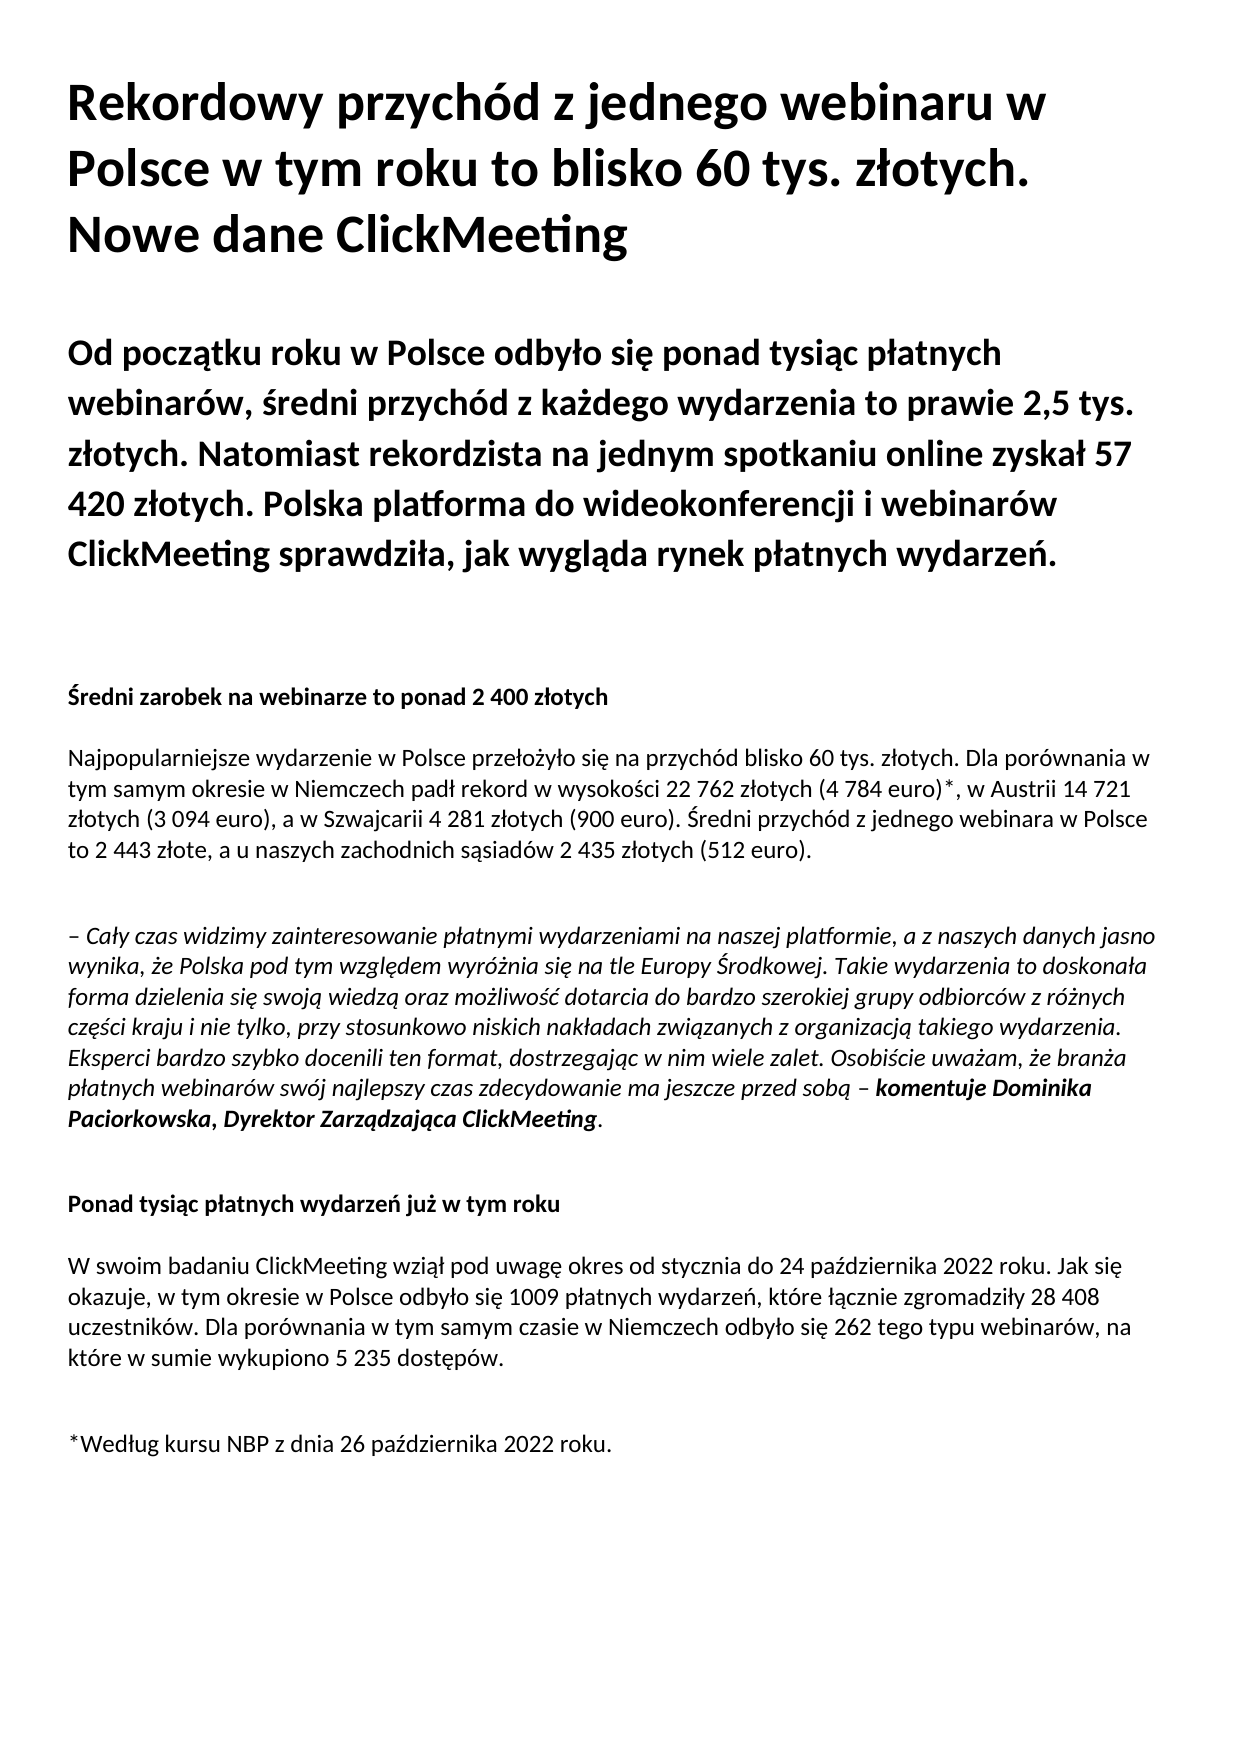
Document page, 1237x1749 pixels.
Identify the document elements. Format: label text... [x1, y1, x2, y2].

text W swoim badaniu ClickMeeting wziął pod uwagę okres od stycznia do 24 października 2022 roku. Jak się okazuje, w tym okresie w Polsce odbyło się 1009 płatnych wydarzeń, które łącznie zgromadziły 28 408 uczestników. Dla porównania w tym samym czasie w Niemczech odbyło się 262 tego typu webinarów, na które w sumie wykupiono 5 235 dostępów. [68, 1250, 1169, 1372]
text Rekordowy przychód z jednego webinaru w Polsce w tym roku to blisko 60 tys. złotych. Nowe dane ClickMeeting [68, 68, 1169, 266]
text *Według kursu NBP z dnia 26 października 2022 roku. [68, 1428, 1169, 1458]
text Od początku roku w Polsce odbyło się ponad tysiąc płatnych webinarów, średni przychód z każdego wydarzenia to prawie 2,5 tys. złotych. Natomiast rekordzista na jednym spotkaniu online zyskał 57 420 złotych. Polska platforma do wideokonferencji i webinarów ClickMeeting sprawdziła, jak wygląda rynek płatnych wydarzeń. [68, 329, 1169, 576]
text Najpopularniejsze wydarzenie w Polsce przełożyło się na przychód blisko 60 tys. złotych. Dla porównania w tym samym okresie w Niemczech padł rekord w wysokości 22 762 złotych (4 784 euro)*, w Austrii 14 721 złotych (3 094 euro), a w Szwajcarii 4 281 złotych (900 euro). Średni przychód z jednego webinara w Polsce to 2 443 złote, a u naszych zachodnich sąsiadów 2 435 złotych (512 euro). [68, 742, 1169, 864]
text Ponad tysiąc płatnych wydarzeń już w tym roku [68, 1189, 1169, 1219]
text – Cały czas widzimy zainteresowanie płatnymi wydarzeniami na naszej platformie, a z naszych danych jasno wynika, że Polska pod tym względem wyróżnia się na tle Europy Środkowej. Takie wydarzenia to doskonała forma dzielenia się swoją wiedzą oraz możliwość dotarcia do bardzo szerokiej grupy odbiorców z różnych części kraju i nie tylko, przy stosunkowo niskich nakładach związanych z organizacją takiego wydarzenia. Eksperci bardzo szybko docenili ten format, dostrzegając w nim wiele zalet. Osobiście uważam, że branża płatnych webinarów swój najlepszy czas zdecydowanie ma jeszcze przed sobą – komentuje Dominika Paciorkowska, Dyrektor Zarządzająca ClickMeeting. [68, 920, 1169, 1133]
text Średni zarobek na webinarze to ponad 2 400 złotych [68, 681, 1169, 711]
